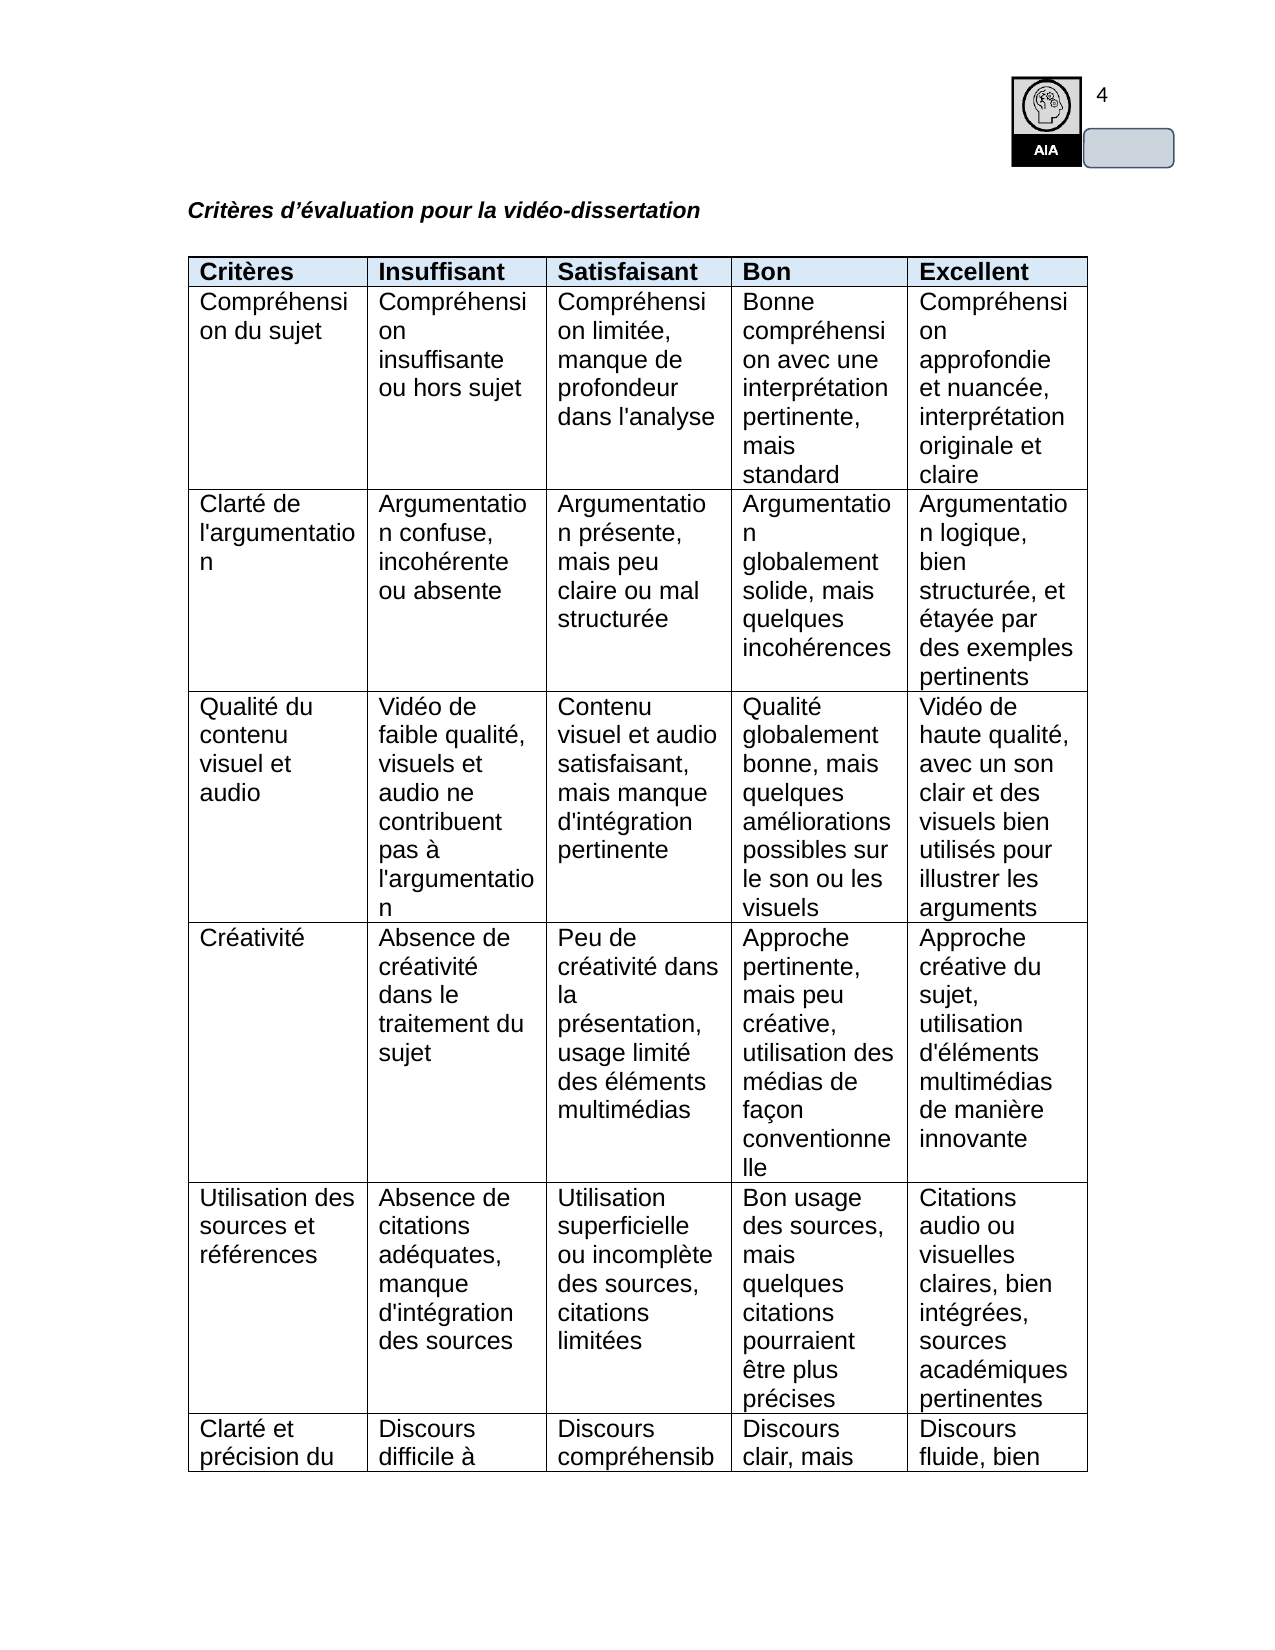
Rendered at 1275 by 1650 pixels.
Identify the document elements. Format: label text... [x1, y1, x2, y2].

table_cell Argumentation globalement solide, mais quelques incohérences [732, 490, 907, 691]
list Critères d’évaluation pour la vidéo-dissertation [187, 197, 1087, 224]
table_cell Absence de créativité dans le traitement du sujet [368, 923, 546, 1182]
picture [1009, 73, 1084, 170]
table_cell Qualité du contenu visuel et audio [189, 692, 367, 922]
table_cell Utilisation des sources et références [189, 1183, 367, 1413]
table_cell Compréhension du sujet [189, 287, 367, 488]
table_cell Absence de citations adéquates, manque d'intégration des sources [368, 1183, 546, 1413]
table_cell Clarté et précision du discours oral [189, 1414, 367, 1471]
table_cell Vidéo de haute qualité, avec un son clair et des visuels bien utilisés pour illustrer les arguments [908, 692, 1087, 922]
table_cell Clarté de l'argumentation [189, 490, 367, 691]
table_cell Compréhension approfondie et nuancée, interprétation originale et claire [908, 287, 1087, 488]
table_cell Qualité globalement bonne, mais quelques améliorations possibles sur le son ou les visuels [732, 692, 907, 922]
table_header Critères [189, 258, 367, 286]
table_cell Discours fluide, bien articulé, et convaincant, vocabulaire adapté au sujet [908, 1414, 1087, 1471]
table_header Satisfaisant [547, 258, 731, 286]
table_cell Vidéo de faible qualité, visuels et audio ne contribuent pas à l'argumentation [368, 692, 546, 922]
table_header Excellent [908, 258, 1087, 286]
table_cell Discours difficile à suivre, peu clair ou inapproprié [368, 1414, 546, 1471]
table_cell Bon usage des sources, mais quelques citations pourraient être plus précises [732, 1183, 907, 1413]
table_cell Argumentation confuse, incohérente ou absente [368, 490, 546, 691]
table_cell Compréhension limitée, manque de profondeur dans l'analyse [547, 287, 731, 488]
table_header Bon [732, 258, 907, 286]
table_cell Approche créative du sujet, utilisation d'éléments multimédias de manière innovante [908, 923, 1087, 1182]
table_cell Discours clair, mais parfois hésitant ou répétitif [732, 1414, 907, 1471]
table_cell Compréhension insuffisante ou hors sujet [368, 287, 546, 488]
table_header Insuffisant [368, 258, 546, 286]
table_cell Bonne compréhension avec une interprétation pertinente, mais standard [732, 287, 907, 488]
table_cell Approche pertinente, mais peu créative, utilisation des médias de façon conventionnelle [732, 923, 907, 1182]
table_cell Argumentation logique, bien structurée, et étayée par des exemples pertinents [908, 490, 1087, 691]
table_cell Argumentation présente, mais peu claire ou mal structurée [547, 490, 731, 691]
table_cell Citations audio ou visuelles claires, bien intégrées, sources académiques pertinentes [908, 1183, 1087, 1413]
table_cell Discours compréhensible, mais manque de clarté ou de précision [547, 1414, 731, 1471]
table_cell Utilisation superficielle ou incomplète des sources, citations limitées [547, 1183, 731, 1413]
table_cell Créativité [189, 923, 367, 1182]
table_cell Peu de créativité dans la présentation, usage limité des éléments multimédias [547, 923, 731, 1182]
table_cell Contenu visuel et audio satisfaisant, mais manque d'intégration pertinente [547, 692, 731, 922]
